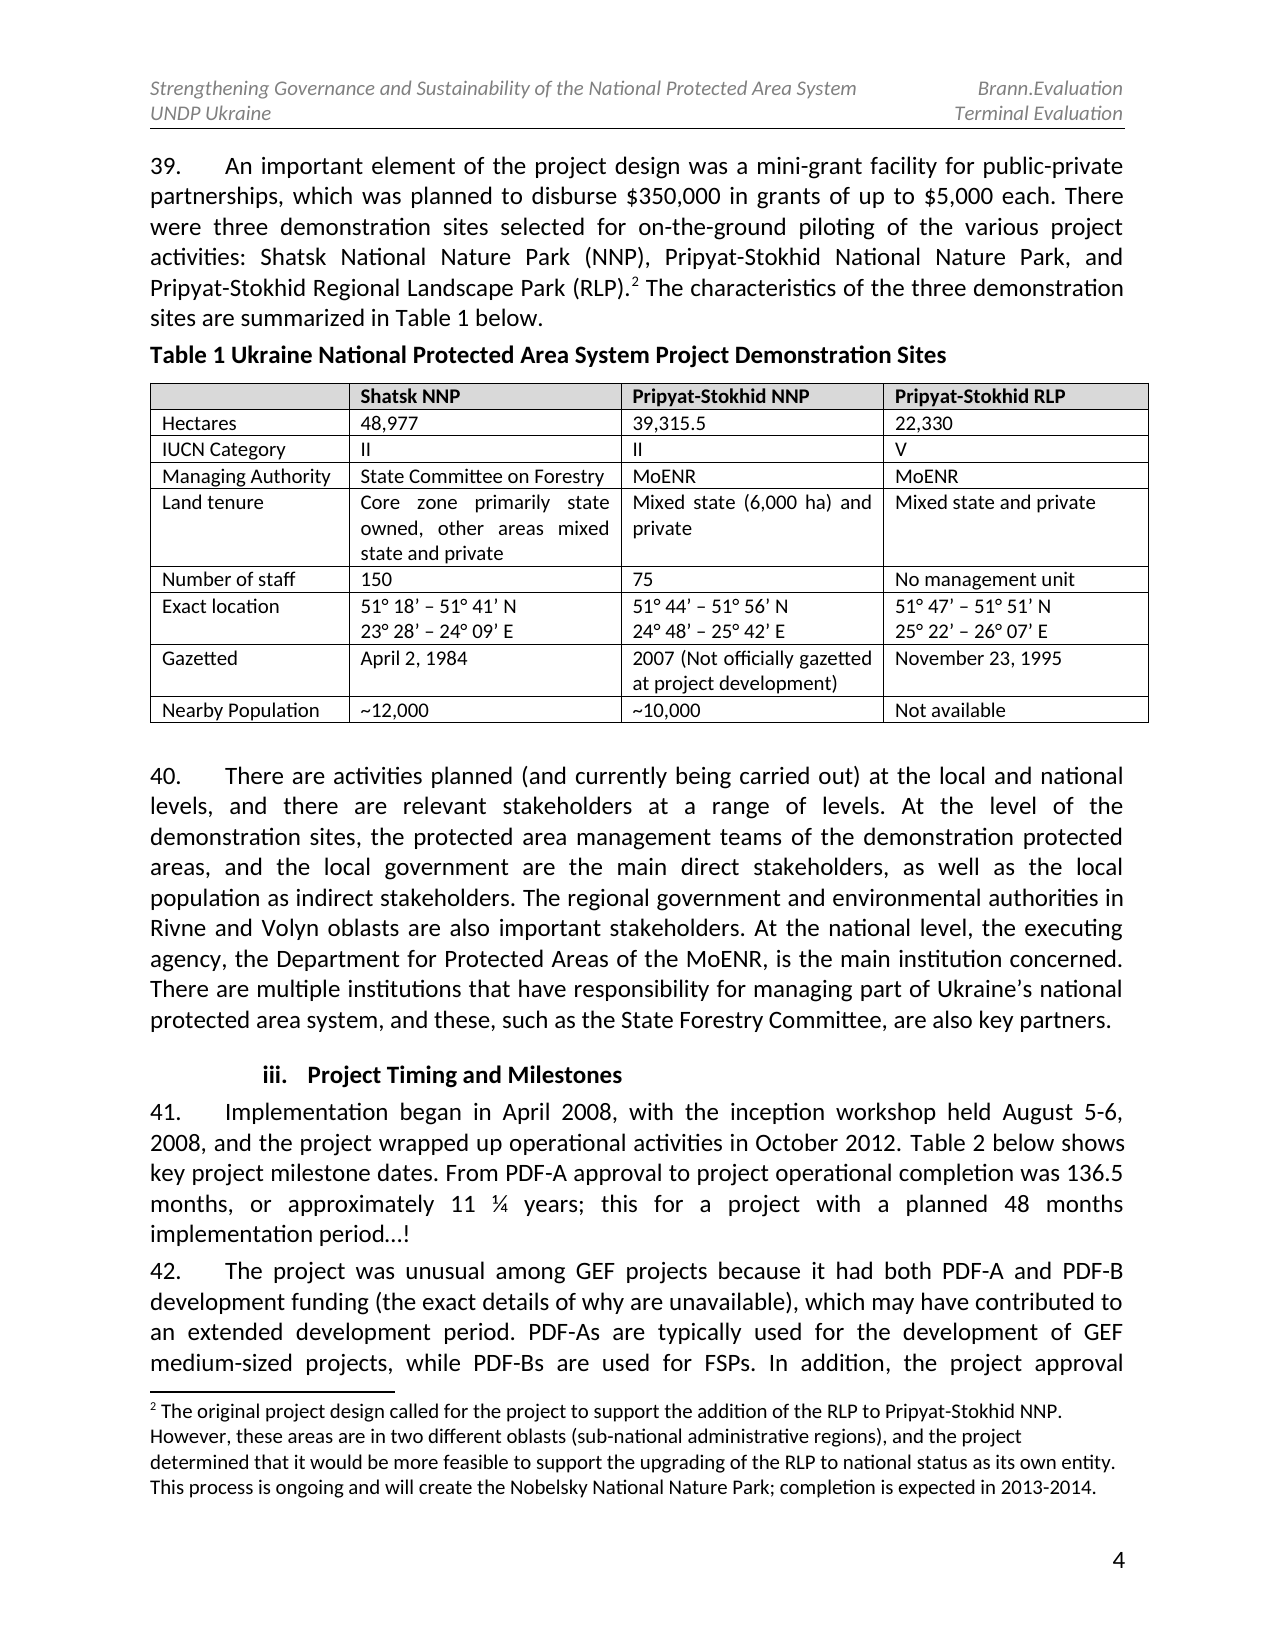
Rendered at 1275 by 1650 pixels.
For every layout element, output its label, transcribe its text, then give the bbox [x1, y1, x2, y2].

table_cell 2007 (Not officially gazetted at project development) [622, 645, 883, 696]
table_cell 150 [350, 567, 621, 592]
table_cell Exact location [151, 593, 349, 644]
table_cell 48,977 [350, 410, 621, 435]
text Implementation began in April 2008, with the inception workshop held August 5-6, 2008, and the project wrapped up operational activities in October 2012. Table 2 below shows key project milestone dates. From PDF-A approval to project operational completion was 136.5 months, or approximately 11 ¼ years; this for a project with a planned 48 months implementation period…! [150, 1096, 1125, 1249]
table_header Pripyat-Stokhid RLP [884, 384, 1148, 409]
table_cell II [622, 436, 883, 462]
table_cell No management unit [884, 567, 1148, 592]
table_cell Nearby Population [151, 697, 349, 722]
table_cell April 2, 1984 [350, 645, 621, 696]
subtitle Project Timing and Milestones [262, 1060, 1125, 1090]
table_cell Land tenure [151, 489, 349, 566]
text Table 1 Ukraine National Protected Area System Project Demonstration Sites [150, 339, 1125, 370]
table_cell Managing Authority [151, 463, 349, 488]
table_cell 39,315.5 [622, 410, 883, 435]
table_cell State Committee on Forestry [350, 463, 621, 488]
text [150, 1255, 1125, 1377]
table_cell Hectares [151, 410, 349, 435]
table_cell Core zone primarily state owned, other areas mixed state and private [350, 489, 621, 566]
table_cell 22,330 [884, 410, 1148, 435]
table_cell Number of staff [151, 567, 349, 592]
table_cell IUCN Category [151, 436, 349, 462]
table_cell Mixed state and private [884, 489, 1148, 566]
table_cell 75 [622, 567, 883, 592]
table_cell Gazetted [151, 645, 349, 696]
table_cell 51° 44’ – 51° 56’ N 24° 48’ – 25° 42’ E [622, 593, 883, 644]
table_cell MoENR [884, 463, 1148, 488]
text There are activities planned (and currently being carried out) at the local and national levels, and there are relevant stakeholders at a range of levels. At the level of the demonstration sites, the protected area management teams of the demonstration protected areas, and the local government are the main direct stakeholders, as well as the local population as indirect stakeholders. The regional government and environmental authorities in Rivne and Volyn oblasts are also important stakeholders. At the national level, the executing agency, the Department for Protected Areas of the MoENR, is the main institution concerned. There are multiple institutions that have responsibility for managing part of Ukraine’s national protected area system, and these, such as the State Forestry Committee, are also key partners. [150, 760, 1125, 1035]
table_header Pripyat-Stokhid NNP [622, 384, 883, 409]
table_header Shatsk NNP [350, 384, 621, 409]
table_cell 51° 47’ – 51° 51’ N 25° 22’ – 26° 07’ E [884, 593, 1148, 644]
table_cell II [350, 436, 621, 462]
table_cell 51° 18’ – 51° 41’ N 23° 28’ – 24° 09’ E [350, 593, 621, 644]
table_header [151, 384, 349, 409]
table_cell V [884, 436, 1148, 462]
table_cell ~10,000 [622, 697, 883, 722]
table_cell MoENR [622, 463, 883, 488]
table_cell Not available [884, 697, 1148, 722]
table_cell November 23, 1995 [884, 645, 1148, 696]
text An important element of the project design was a mini-grant facility for public-private partnerships, which was planned to disburse $350,000 in grants of up to $5,000 each. There were three demonstration sites selected for on-the-ground piloting of the various project activities: Shatsk National Nature Park (NNP), Pripyat-Stokhid National Nature Park, and Pripyat-Stokhid Regional Landscape Park (RLP). The characteristics of the three demonstration sites are summarized in Table 1 below. [150, 150, 1125, 333]
table_cell ~12,000 [350, 697, 621, 722]
table_cell Mixed state (6,000 ha) and private [622, 489, 883, 566]
